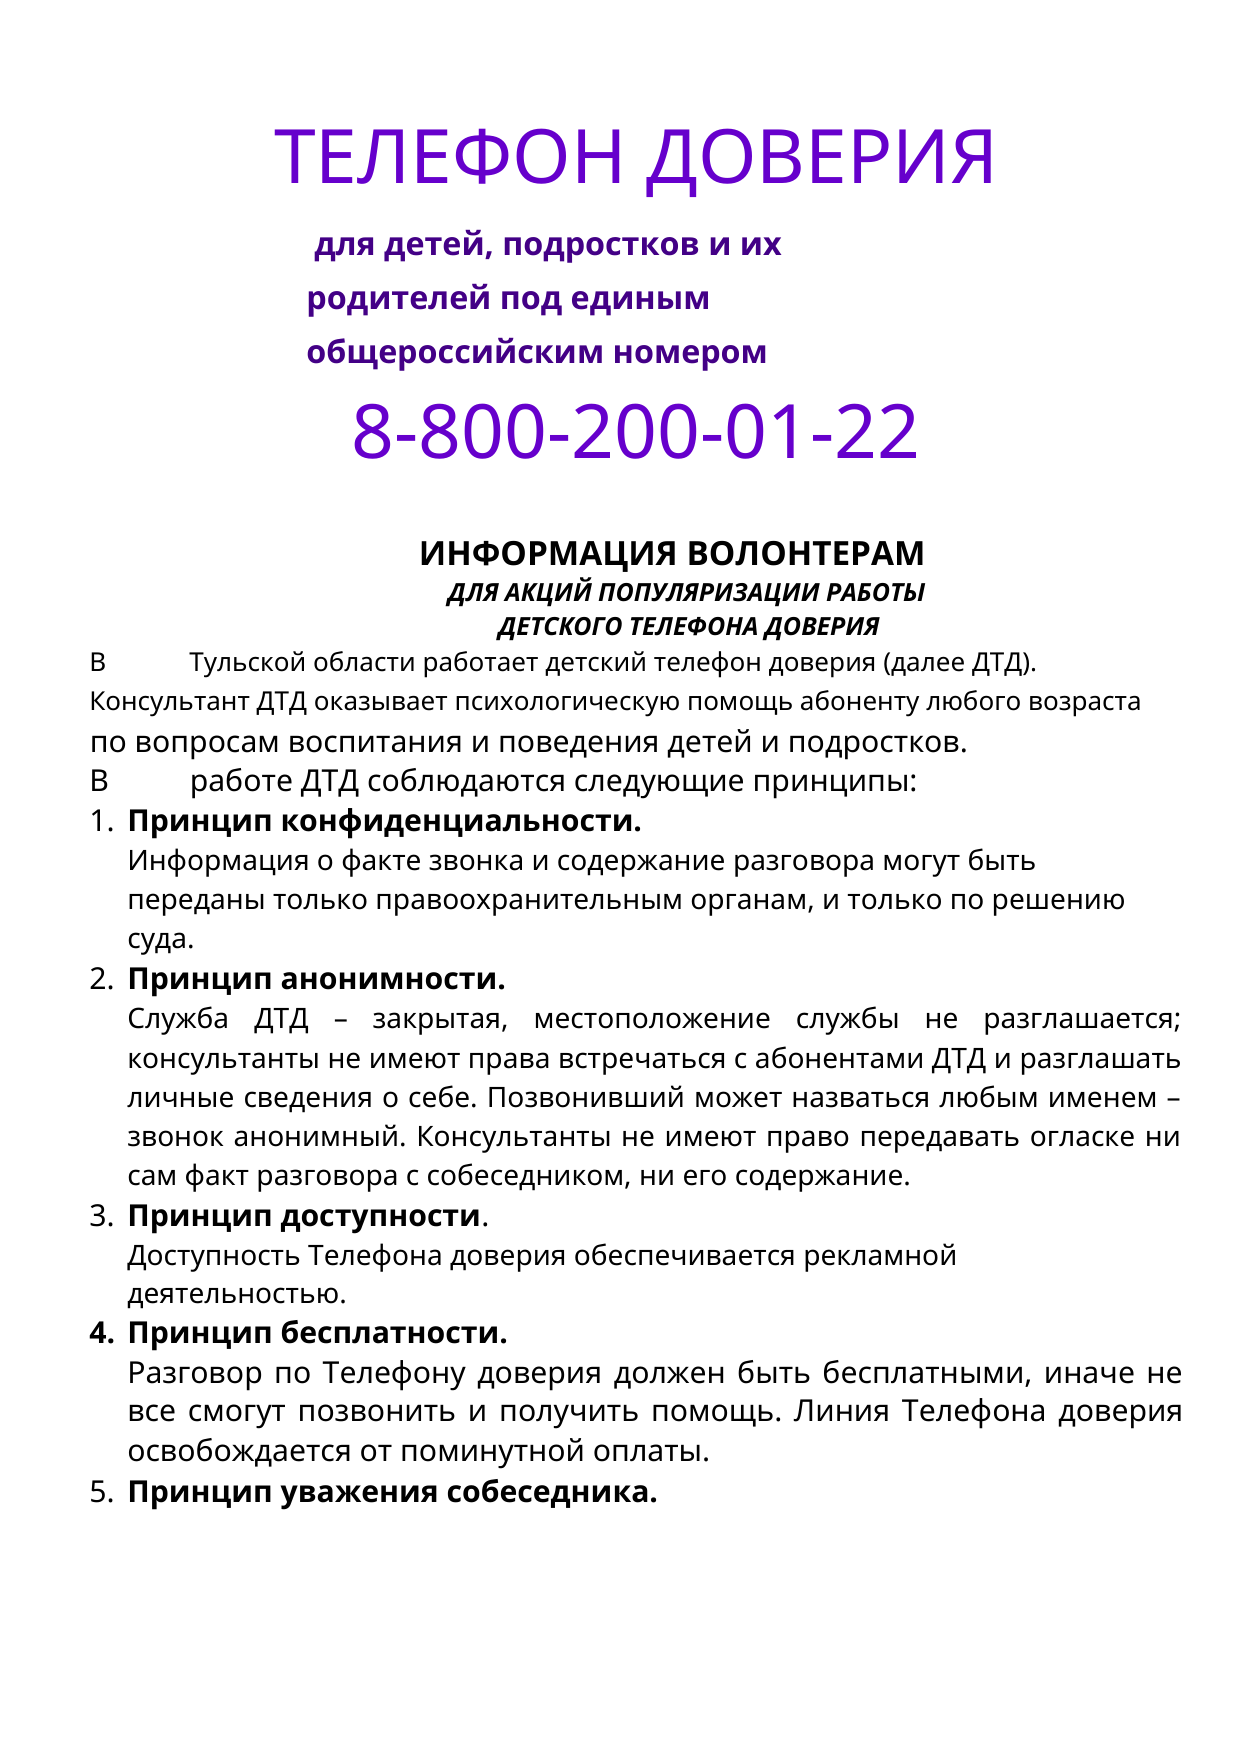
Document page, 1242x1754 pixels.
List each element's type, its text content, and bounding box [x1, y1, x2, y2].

text Информация о факте звонка и содержание разговора могут быть переданы только правоохранительным органам, и только по решению суда. [127, 840, 1180, 957]
list Принцип доступности. [89, 1194, 1184, 1234]
list Принцип бесплатности. [89, 1312, 1184, 1352]
text 8-800-200-01-22 [89, 383, 1183, 477]
text Разговор по Телефону доверия должен быть бесплатными, иначе не все смогут позвонить и получить помощь. Линия Телефона доверия освобождается от поминутной оплаты. [127, 1352, 1184, 1470]
text ДЕТСКОГО ТЕЛЕФОНА ДОВЕРИЯ [193, 609, 1184, 643]
list Тульской области работает детский телефон доверия (далее ДТД). Консультант ДТД оказывает психологическую помощь абоненту любого возраста [89, 643, 1182, 718]
list Принцип конфиденциальности. [89, 799, 1184, 839]
text ДЛЯ АКЦИЙ ПОПУЛЯРИЗАЦИИ РАБОТЫ [189, 575, 1184, 608]
text для детей, подростков и их родителей под единым общероссийским номером [306, 221, 966, 373]
list работе ДТД соблюдаются следующие принципы: [89, 761, 1184, 799]
text по вопросам воспитания и поведения детей и подростков. [89, 722, 1184, 761]
text ТЕЛЕФОН ДОВЕРИЯ [89, 103, 1183, 205]
text Доступность Телефона доверия обеспечивается рекламной деятельностью. [127, 1235, 1184, 1312]
text Служба ДТД – закрытая, местоположение службы не разглашается; консультанты не имеют права встречаться с абонентами ДТД и разглашать личные сведения о себе. Позвонивший может назваться любым именем – звонок анонимный. Консультанты не имеют право передавать огласке ни сам факт разговора с собеседником, ни его содержание. [127, 999, 1182, 1193]
list Принцип анонимности. [89, 958, 1184, 997]
text ИНФОРМАЦИЯ ВОЛОНТЕРАМ [419, 530, 1184, 575]
list Принцип уважения собеседника. [89, 1470, 1184, 1510]
